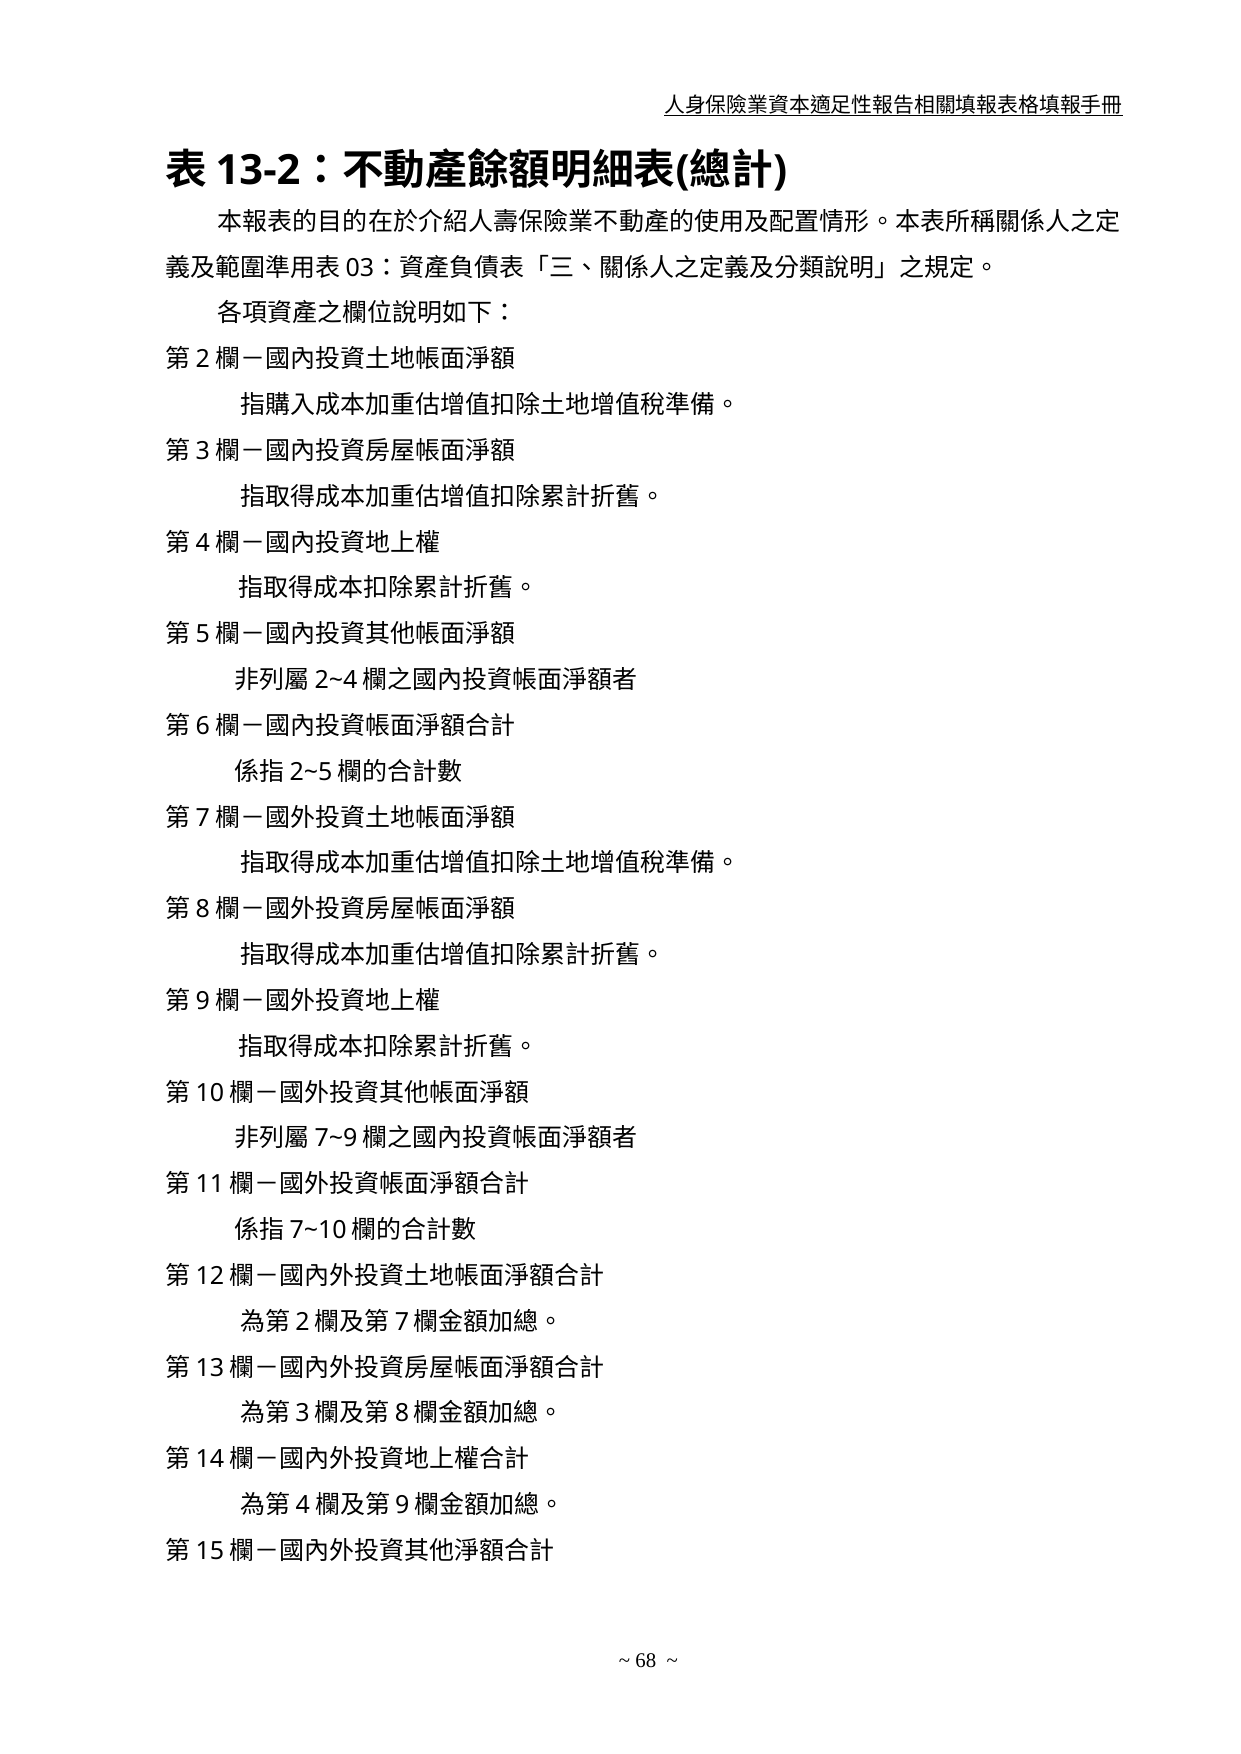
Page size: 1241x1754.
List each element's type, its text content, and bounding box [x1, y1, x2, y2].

text 係指7~10欄的合計數 [165, 1202, 1122, 1248]
text 非列屬2~4欄之國內投資帳面淨額者 [165, 652, 1122, 698]
text 指取得成本加重估增值扣除累計折舊。 [240, 468, 1122, 514]
text 本報表的目的在於介紹人壽保險業不動產的使用及配置情形。本表所稱關係人之定義及範圍準用表03：資產負債表「三、關係人之定義及分類說明」之規定。 [165, 193, 1122, 285]
text 係指2~5欄的合計數 [165, 743, 1122, 789]
text 第8欄－國外投資房屋帳面淨額 [165, 881, 1122, 927]
text 指購入成本加重估增值扣除土地增值稅準備。 [240, 377, 1122, 423]
text 指取得成本扣除累計折舊。 [221, 1018, 1122, 1064]
text 第9欄－國外投資地上權 [165, 973, 1122, 1018]
text 第4欄－國內投資地上權 [165, 514, 1122, 560]
text 第13欄－國內外投資房屋帳面淨額合計 [165, 1339, 1122, 1385]
text 第11欄－國外投資帳面淨額合計 [165, 1156, 1122, 1202]
text 第2欄－國內投資土地帳面淨額 [165, 331, 1122, 377]
text 第14欄－國內外投資地上權合計 [165, 1431, 1122, 1477]
text 為第3欄及第8欄金額加總。 [240, 1385, 1122, 1431]
text 各項資產之欄位說明如下： [165, 285, 1122, 331]
text 第15欄－國內外投資其他淨額合計 [165, 1523, 1122, 1568]
text 第5欄－國內投資其他帳面淨額 [165, 606, 1122, 652]
text 第12欄－國內外投資土地帳面淨額合計 [165, 1248, 1122, 1293]
text 第6欄－國內投資帳面淨額合計 [165, 698, 1122, 743]
text 第3欄－國內投資房屋帳面淨額 [165, 423, 1122, 468]
text 為第4欄及第9欄金額加總。 [240, 1477, 1122, 1523]
subtitle 表13-2：不動產餘額明細表(總計) [165, 148, 1122, 193]
text 指取得成本加重估增值扣除累計折舊。 [240, 927, 1122, 973]
text 非列屬7~9欄之國內投資帳面淨額者 [165, 1110, 1122, 1156]
text 為第2欄及第7欄金額加總。 [240, 1293, 1122, 1339]
text 指取得成本加重估增值扣除土地增值稅準備。 [240, 835, 1122, 881]
text 第10欄－國外投資其他帳面淨額 [165, 1064, 1122, 1110]
text 指取得成本扣除累計折舊。 [221, 560, 1122, 606]
text 第7欄－國外投資土地帳面淨額 [165, 789, 1122, 835]
